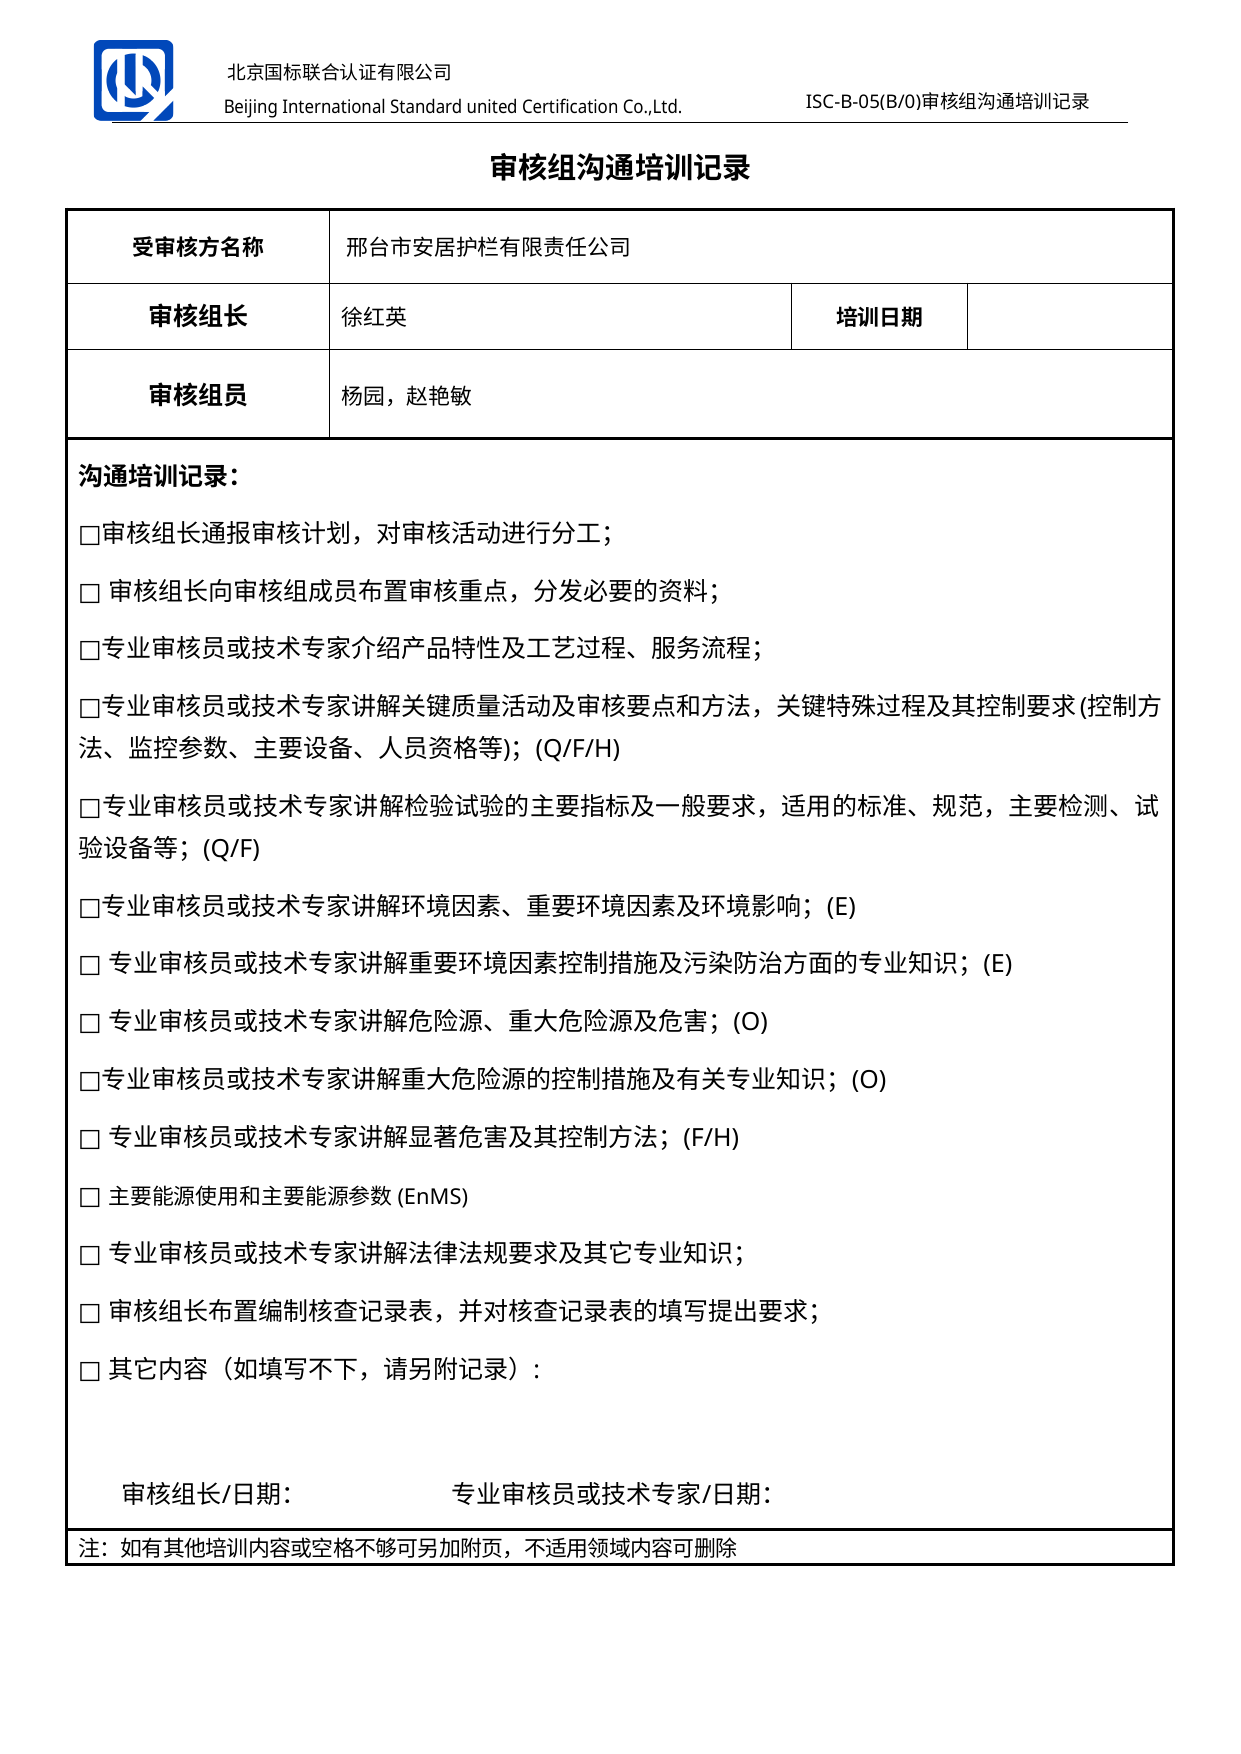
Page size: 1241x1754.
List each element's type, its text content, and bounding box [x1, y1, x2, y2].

table_cell [968, 284, 1172, 349]
table_header 邢台市安居护栏有限责任公司 [330, 211, 1172, 282]
table_header 受审核方名称 [68, 211, 329, 282]
text 审核组沟通培训记录 [112, 144, 1128, 186]
table_cell 沟通培训记录： □审核组长通报审核计划，对审核活动进行分工； □ 审核组长向审核组成员布置审核重点，分发必要的资料； □专业审核员或技术专家介绍产品特性及工艺过程、服务流程； □专业审核员或技术专家讲解关键质量活动及审核要点和方法，关键特殊过程及其控制要求(控制方法、监控参数、主要设备、人员资格等)；(Q/F/H) □专业审核员或技术专家讲解检验试验的主要指标及一般要求，适用的标准、规范，主要检测、试验设备等；(Q/F) □专业审核员或技术专家讲解环境因素、重要环境因素及环境影响；(E) □ 专业审核员或技术专家讲解重要环境因素控制措施及污染防治方面的专业知识；(E) □ 专业审核员或技术专家讲解危险源、重大危险源及危害；(O) □专业审核员或技术专家讲解重大危险源的控制措施及有关专业知识；(O) □ 专业审核员或技术专家讲解显著危害及其控制方法；(F/H) □ 主要能源使用和主要能源参数 (EnMS) □ 专业审核员或技术专家讲解法律法规要求及其它专业知识； □ 审核组长布置编制核查记录表，并对核查记录表的填写提出要求； □ 其它内容（如填写不下，请另附记录）: 审核组长/日期： 专业审核员或技术专家/日期： [68, 440, 1172, 1528]
table_cell 杨园，赵艳敏 [330, 350, 1172, 437]
table_cell 注：如有其他培训内容或空格不够可另加附页，不适用领域内容可删除 [68, 1531, 1172, 1563]
table_cell 审核组员 [68, 350, 329, 437]
table_cell 培训日期 [792, 284, 967, 349]
table_cell 徐红英 [330, 284, 791, 349]
table_cell 审核组长 [68, 284, 329, 349]
picture [93, 40, 174, 121]
